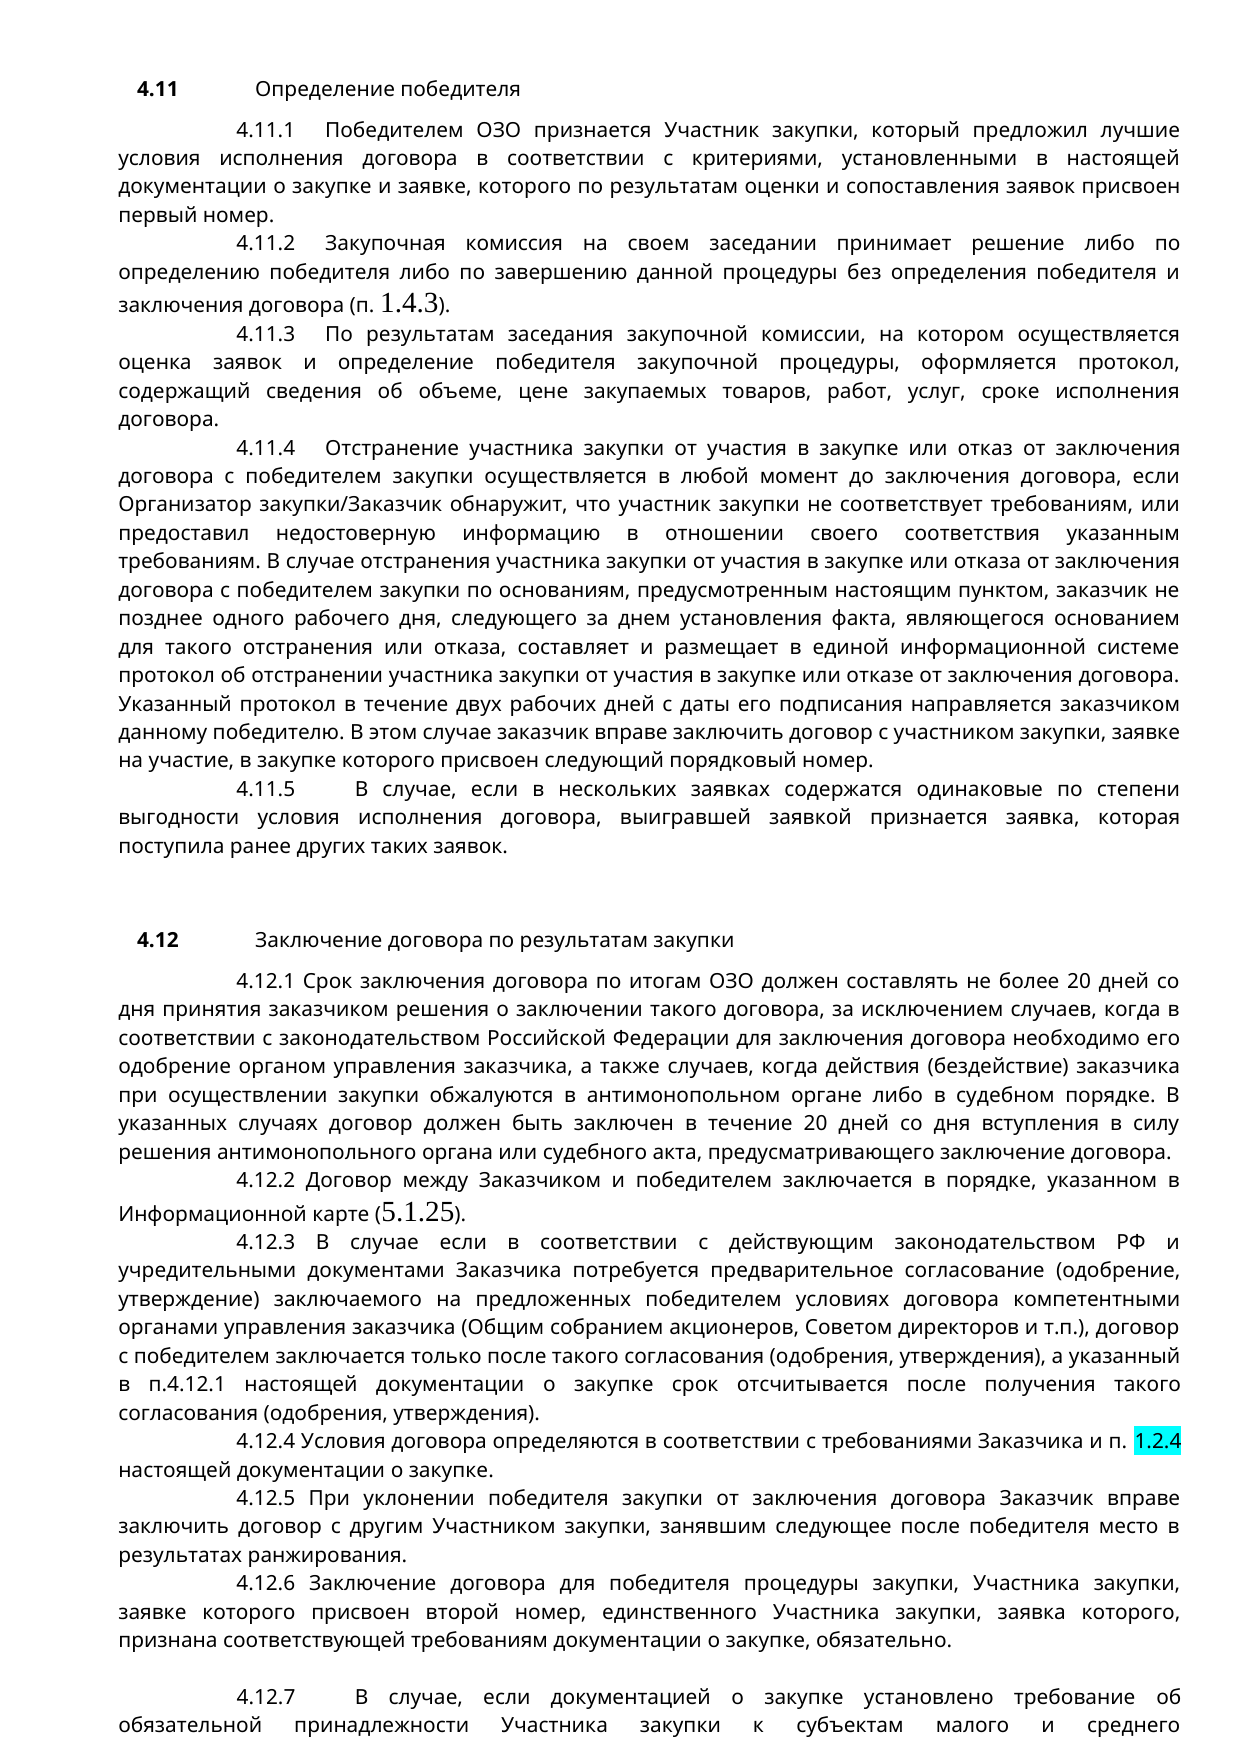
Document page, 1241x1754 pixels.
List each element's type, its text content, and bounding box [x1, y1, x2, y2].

text 4.12.6 Заключение договора для победителя процедуры закупки, Участника закупки, заявке которого присвоен второй номер, единственного Участника закупки, заявка которого, признана соответствующей требованиям документации о закупке, обязательно. [118, 1568, 1181, 1654]
list Победителем ОЗО признается Участник закупки, который предложил лучшие условия исполнения договора в соответствии с критериями, установленными в настоящей документации о закупке и заявке, которого по результатам оценки и сопоставления заявок присвоен первый номер. [118, 115, 1181, 228]
text 4.12.2 Договор между Заказчиком и победителем заключается в порядке, указанном в Информационной карте (5.1.27). [118, 1165, 1181, 1227]
text 4.12.5 При уклонении победителя закупки от заключения договора Заказчик вправе заключить договор с другим Участником закупки, занявшим следующее после победителя место в результатах ранжирования. [118, 1483, 1181, 1568]
subtitle Заключение договора по результатам закупки [137, 925, 1181, 954]
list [118, 1682, 1181, 1739]
text 4.12.4 Условия договора определяются в соответствии с требованиями Заказчика и п. 1.2.4 настоящей документации о закупке. [118, 1426, 1181, 1483]
list По результатам заседания закупочной комиссии, на котором осуществляется оценка заявок и определение победителя закупочной процедуры, оформляется протокол, содержащий сведения об объеме, цене закупаемых товаров, работ, услуг, сроке исполнения договора. [118, 319, 1181, 433]
text 4.12.1 Срок заключения договора по итогам ОЗО должен составлять не более 20 дней со дня принятия заказчиком решения о заключении такого договора, за исключением случаев, когда в соответствии с законодательством Российской Федерации для заключения договора необходимо его одобрение органом управления заказчика, а также случаев, когда действия (бездействие) заказчика при осуществлении закупки обжалуются в антимонопольном органе либо в судебном порядке. В указанных случаях договор должен быть заключен в течение 20 дней со дня вступления в силу решения антимонопольного органа или судебного акта, предусматривающего заключение договора. [118, 966, 1181, 1165]
text 4.12.3 В случае если в соответствии с действующим законодательством РФ и учредительными документами Заказчика потребуется предварительное согласование (одобрение, утверждение) заключаемого на предложенных победителем условиях договора компетентными органами управления заказчика (Общим собранием акционеров, Советом директоров и т.п.), договор с победителем заключается только после такого согласования (одобрения, утверждения), а указанный в п.4.12.1 настоящей документации о закупке срок отсчитывается после получения такого согласования (одобрения, утверждения). [118, 1227, 1181, 1426]
list В случае, если в нескольких заявках содержатся одинаковые по степени выгодности условия исполнения договора, выигравшей заявкой признается заявка, которая поступила ранее других таких заявок. [118, 774, 1181, 859]
subtitle Определение победителя [137, 74, 1181, 102]
list Закупочная комиссия на своем заседании принимает решение либо по определению победителя либо по завершению данной процедуры без определения победителя и заключения договора (п. 1.4.3). [118, 228, 1181, 319]
list Отстранение участника закупки от участия в закупке или отказ от заключения договора с победителем закупки осуществляется в любой момент до заключения договора, если Организатор закупки/Заказчик обнаружит, что участник закупки не соответствует требованиям, или предоставил недостоверную информацию в отношении своего соответствия указанным требованиям. В случае отстранения участника закупки от участия в закупке или отказа от заключения договора с победителем закупки по основаниям, предусмотренным настоящим пунктом, заказчик не позднее одного рабочего дня, следующего за днем установления факта, являющегося основанием для такого отстранения или отказа, составляет и размещает в единой информационной системе протокол об отстранении участника закупки от участия в закупке или отказе от заключения договора. Указанный протокол в течение двух рабочих дней с даты его подписания направляется заказчиком данному победителю. В этом случае заказчик вправе заключить договор с участником закупки, заявке на участие, в закупке которого присвоен следующий порядковый номер. [118, 433, 1181, 774]
